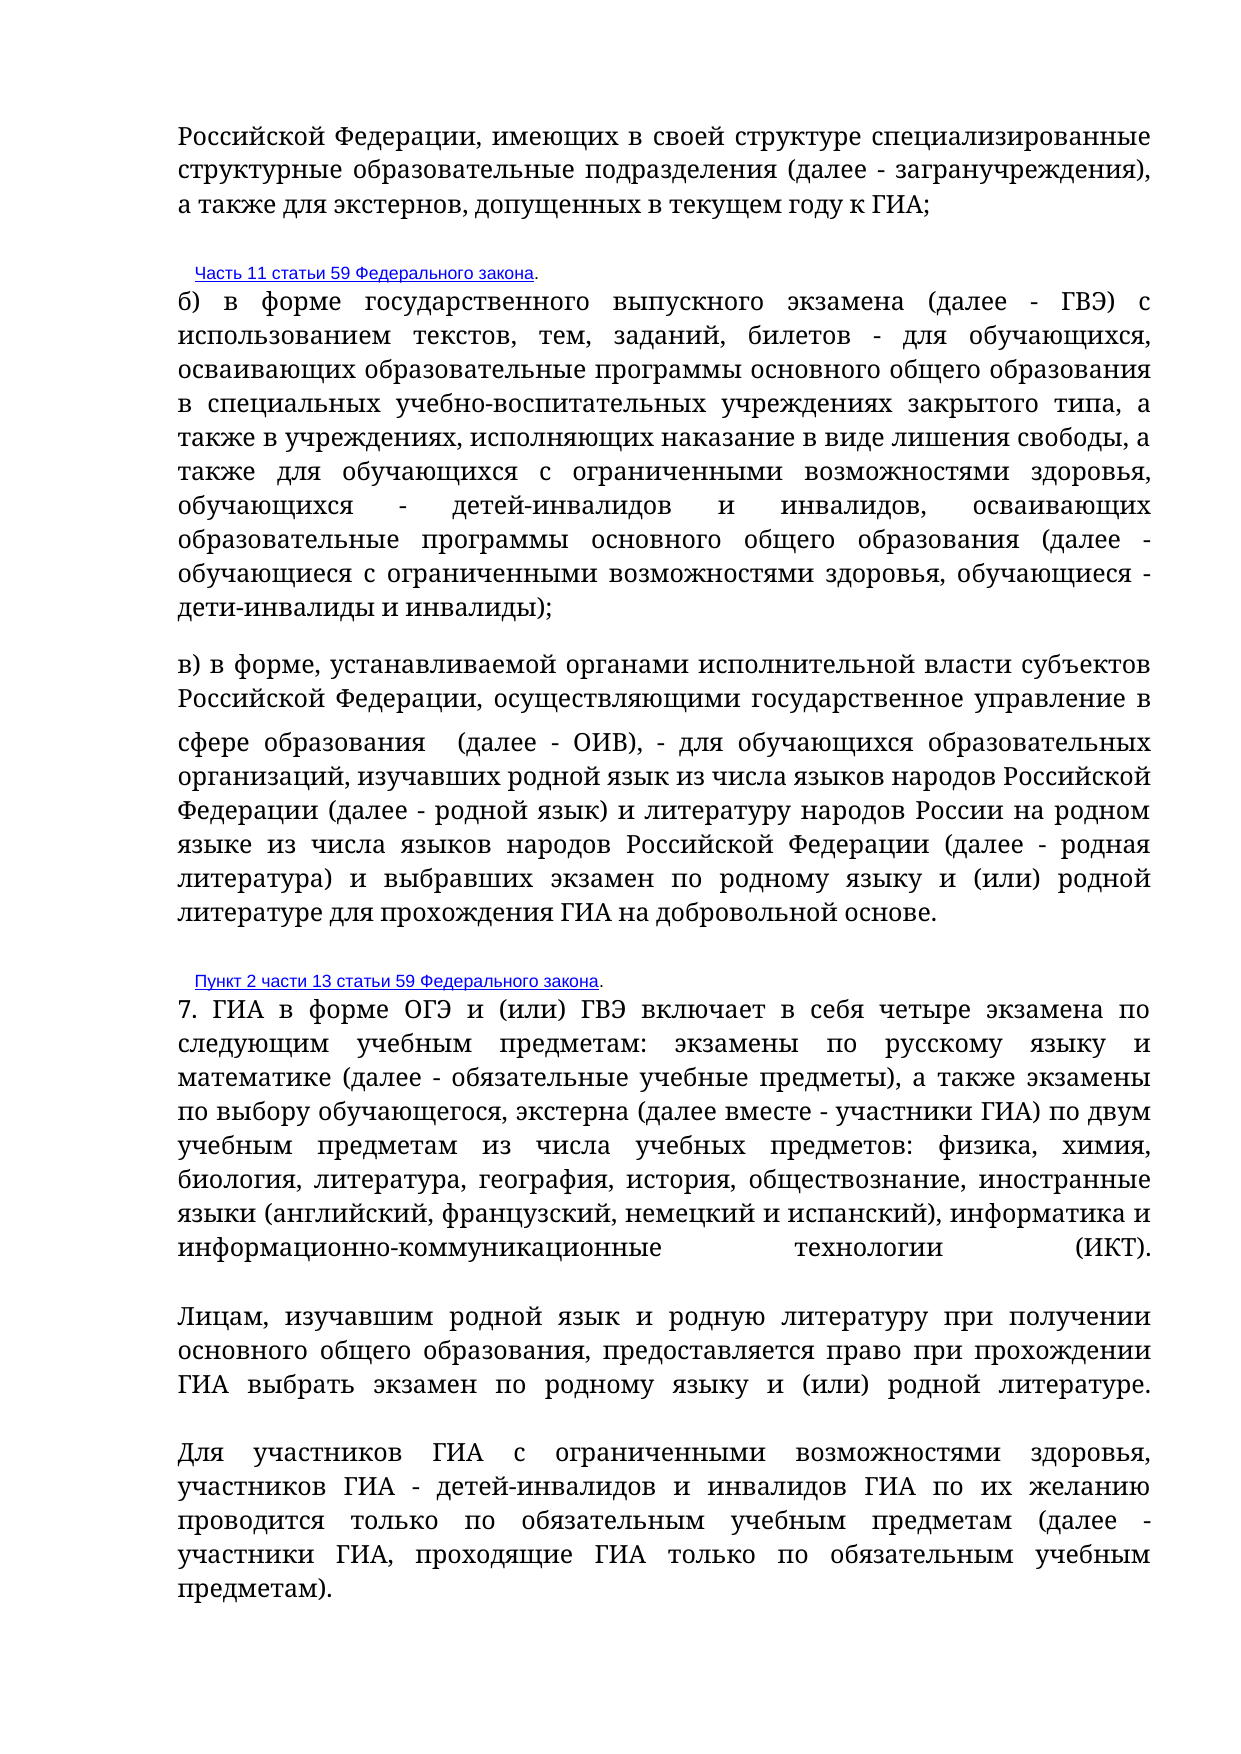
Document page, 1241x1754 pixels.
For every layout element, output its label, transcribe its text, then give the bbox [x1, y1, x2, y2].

text б) в форме государственного выпускного экзамена (далее - ГВЭ) с использованием текстов, тем, заданий, билетов - для обучающихся, осваивающих образовательные программы основного общего образования в специальных учебно-воспитательных учреждениях закрытого типа, а также в учреждениях, исполняющих наказание в виде лишения свободы, а также для обучающихся с ограниченными возможностями здоровья, обучающихся - детей-инвалидов и инвалидов, осваивающих образовательные программы основного общего образования (далее - обучающиеся с ограниченными возможностями здоровья, обучающиеся - дети-инвалиды и инвалиды); [177, 283, 1152, 624]
text Часть 11 статьи 59 Федерального закона. [177, 243, 1152, 283]
text 7. ГИА в форме ОГЭ и (или) ГВЭ включает в себя четыре экзамена по следующим учебным предметам: экзамены по русскому языку и математике (далее - обязательные учебные предметы), а также экзамены по выбору обучающегося, экстерна (далее вместе - участники ГИА) по двум учебным предметам из числа учебных предметов: физика, химия, биология, литература, география, история, обществознание, иностранные языки (английский, французский, немецкий и испанский), информатика и информационно-коммуникационные технологии (ИКТ). Лицам, изучавшим родной язык и родную литературу при получении основного общего образования, предоставляется право при прохождении ГИА выбрать экзамен по родному языку и (или) родной литературе. Для участников ГИА с ограниченными возможностями здоровья, участников ГИА - детей-инвалидов и инвалидов ГИА по их желанию проводится только по обязательным учебным предметам (далее - участники ГИА, проходящие ГИА только по обязательным учебным предметам). [177, 992, 1152, 1605]
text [177, 118, 1152, 220]
text в) в форме, устанавливаемой органами исполнительной власти субъектов Российской Федерации, осуществляющими государственное управление в сфере образования (далее - ОИВ), - для обучающихся образовательных организаций, изучавших родной язык из числа языков народов Российской Федерации (далее - родной язык) и литературу народов России на родном языке из числа языков народов Российской Федерации (далее - родная литература) и выбравших экзамен по родному языку и (или) родной литературе для прохождения ГИА на добровольной основе. [177, 647, 1152, 929]
text Пункт 2 части 13 статьи 59 Федерального закона. [177, 952, 1152, 992]
